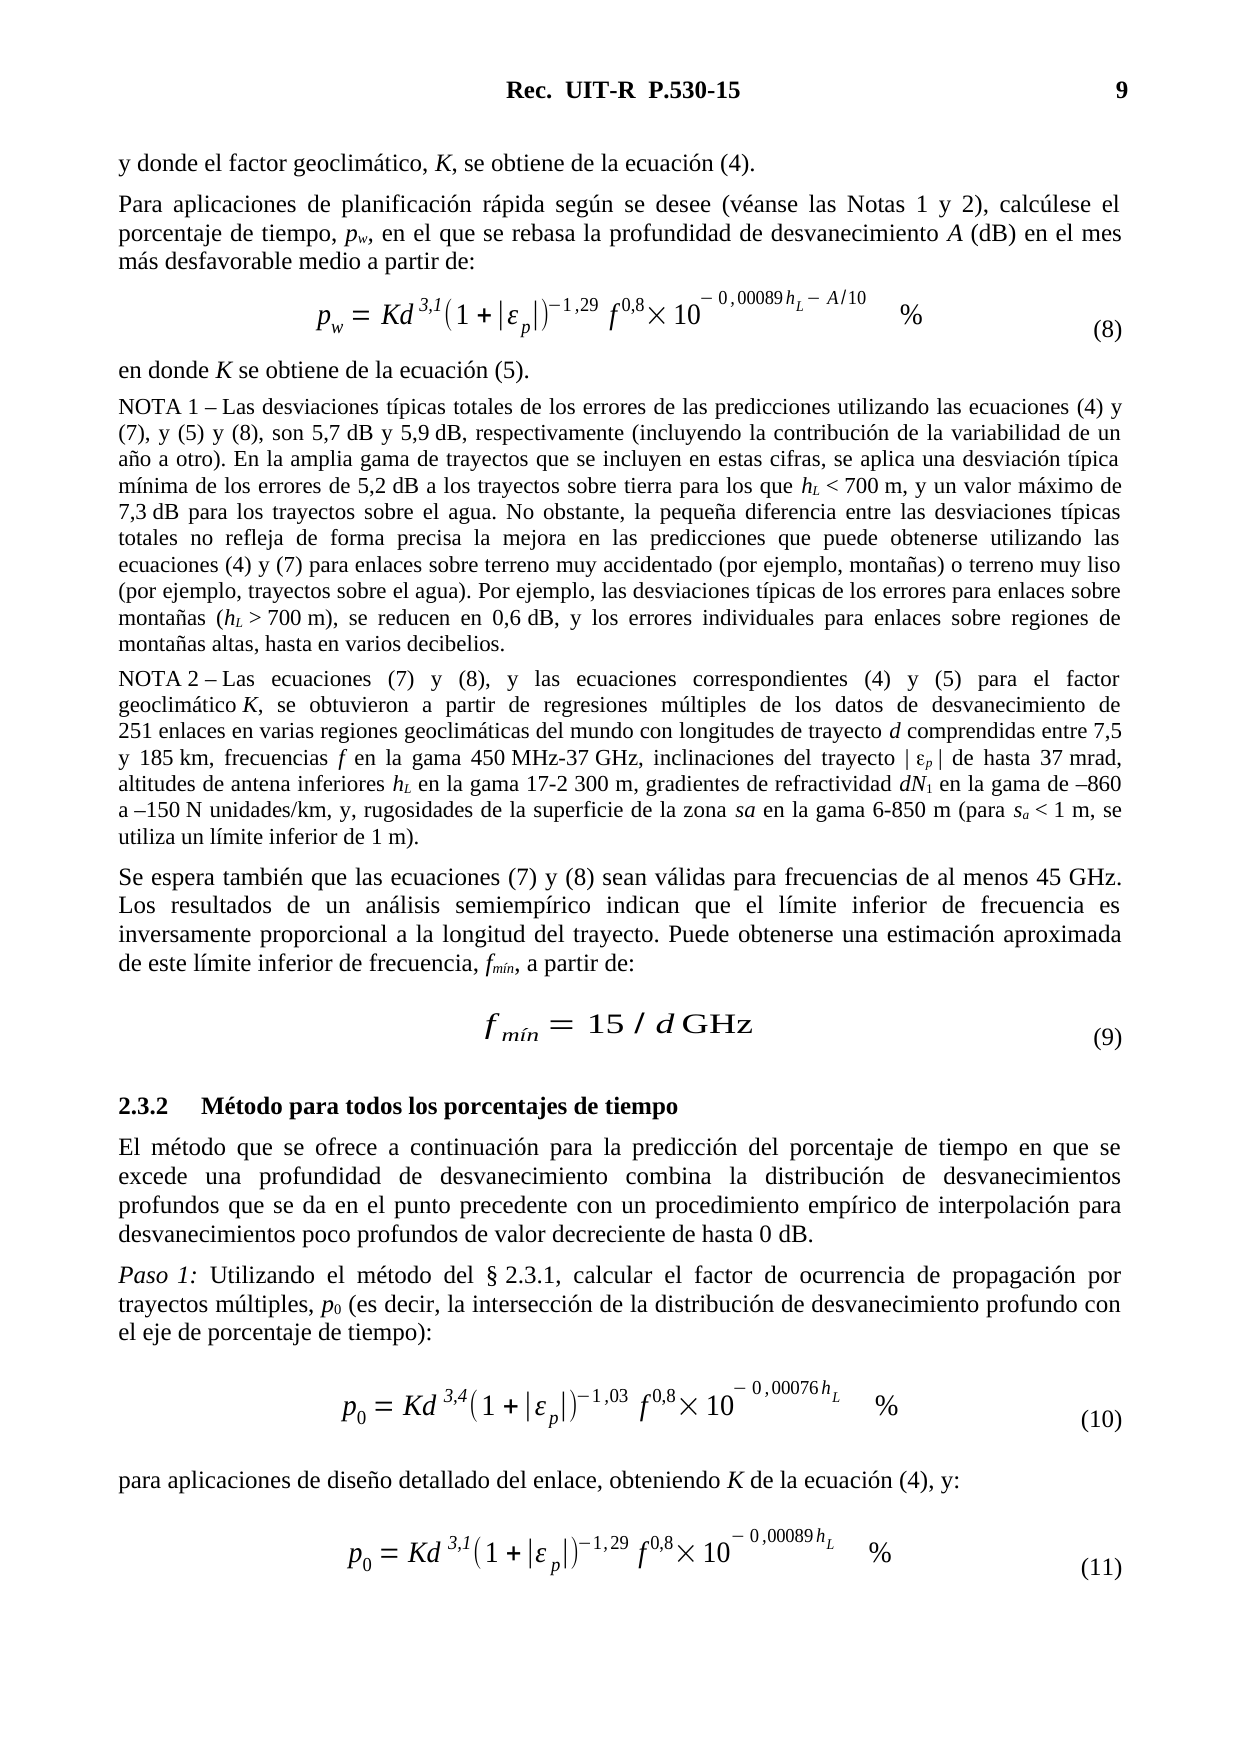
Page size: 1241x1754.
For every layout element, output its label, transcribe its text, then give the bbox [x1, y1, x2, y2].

text para aplicaciones de diseño detallado del enlace, obteniendo K de la ecuación (4), y: [118, 1465, 1122, 1494]
text NOTA 1 – Las desviaciones típicas totales de los errores de las predicciones utilizando las ecuaciones (4) y (7), y (5) y (8), son 5,7 dB y 5,9 dB, respectivamente (incluyendo la contribución de la variabilidad de un año a otro). En la amplia gama de trayectos que se incluyen en estas cifras, se aplica una desviación típica mínima de los errores de 5,2 dB a los trayectos sobre tierra para los que hL < 700 m, y un valor máximo de 7,3 dB para los trayectos sobre el agua. No obstante, la pequeña diferencia entre las desviaciones típicas totales no refleja de forma precisa la mejora en las predicciones que puede obtenerse utilizando las ecuaciones (4) y (7) para enlaces sobre terreno muy accidentado (por ejemplo, montañas) o terreno muy liso (por ejemplo, trayectos sobre el agua). Por ejemplo, las desviaciones típicas de los errores para enlaces sobre montañas (hL > 700 m), se reducen en 0,6 dB, y los errores individuales para enlaces sobre regiones de montañas altas, hasta en varios decibelios. [118, 393, 1122, 656]
text y donde el factor geoclimático, K, se obtiene de la ecuación (4). [118, 148, 1122, 176]
text (11) [118, 1525, 1122, 1581]
text El método que se ofrece a continuación para la predicción del porcentaje de tiempo en que se excede una profundidad de desvanecimiento combina la distribución de desvanecimientos profundos que se da en el punto precedente con un procedimiento empírico de interpolación para desvanecimientos poco profundos de valor decreciente de hasta 0 dB. [118, 1132, 1122, 1247]
text en donde K se obtiene de la ecuación (5). [118, 356, 1122, 384]
text Paso 1: Utilizando el método del § 2.3.1, calcular el factor de ocurrencia de propagación por trayectos múltiples, p0 (es decir, la intersección de la distribución de desvanecimiento profundo con el eje de porcentaje de tiempo): [118, 1260, 1122, 1346]
text NOTA 2 – Las ecuaciones (7) y (8), y las ecuaciones correspondientes (4) y (5) para el factor geoclimático K, se obtuvieron a partir de regresiones múltiples de los datos de desvanecimiento de 251 enlaces en varias regiones geoclimáticas del mundo con longitudes de trayecto d comprendidas entre 7,5 y 185 km, frecuencias f en la gama 450 MHz-37 GHz, inclinaciones del trayecto | p | de hasta 37 mrad, altitudes de antena inferiores hL en la gama 17-2 300 m, gradientes de refractividad dN1 en la gama de –860 a –150 N unidades/km, y, rugosidades de la superficie de la zona sa en la gama 6-850 m (para sa < 1 m, se utiliza un límite inferior de 1 m). [118, 664, 1122, 849]
text (9) [118, 1008, 1122, 1051]
text Se espera también que las ecuaciones (7) y (8) sean válidas para frecuencias de al menos 45 GHz. Los resultados de un análisis semiempírico indican que el límite inferior de frecuencia es inversamente proporcional a la longitud del trayecto. Puede obtenerse una estimación aproximada de este límite inferior de frecuencia, fmín, a partir de: [118, 862, 1122, 977]
subtitle 2.3.2 Método para todos los porcentajes de tiempo [118, 1091, 1122, 1120]
text (10) [118, 1378, 1122, 1433]
text Para aplicaciones de planificación rápida según se desee (véanse las Notas 1 y 2), calcúlese el porcentaje de tiempo, pw, en el que se rebasa la profundidad de desvanecimiento A (dB) en el mes más desfavorable medio a partir de: [118, 189, 1122, 275]
text (8) [118, 288, 1122, 343]
